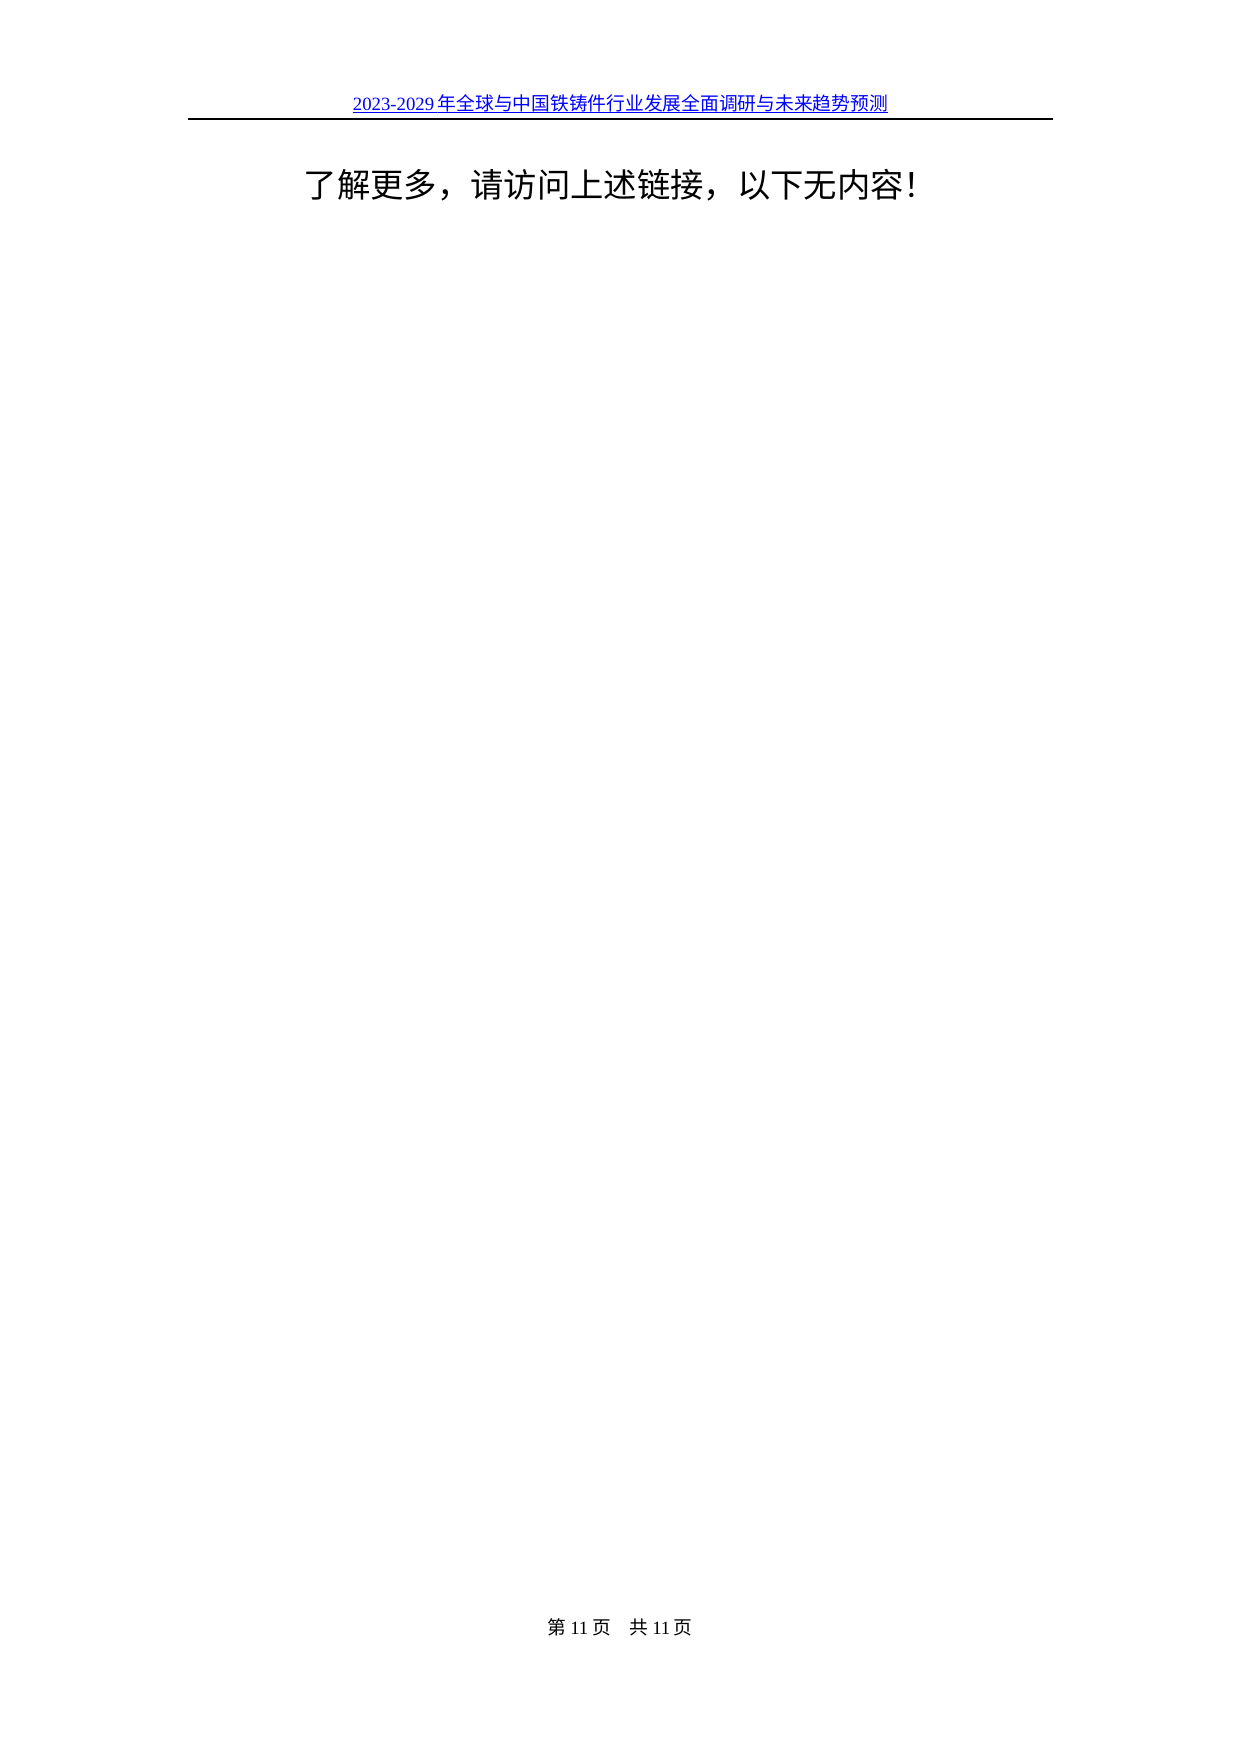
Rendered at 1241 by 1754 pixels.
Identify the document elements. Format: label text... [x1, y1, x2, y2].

title 了解更多，请访问上述链接，以下无内容！ [187, 150, 1053, 215]
